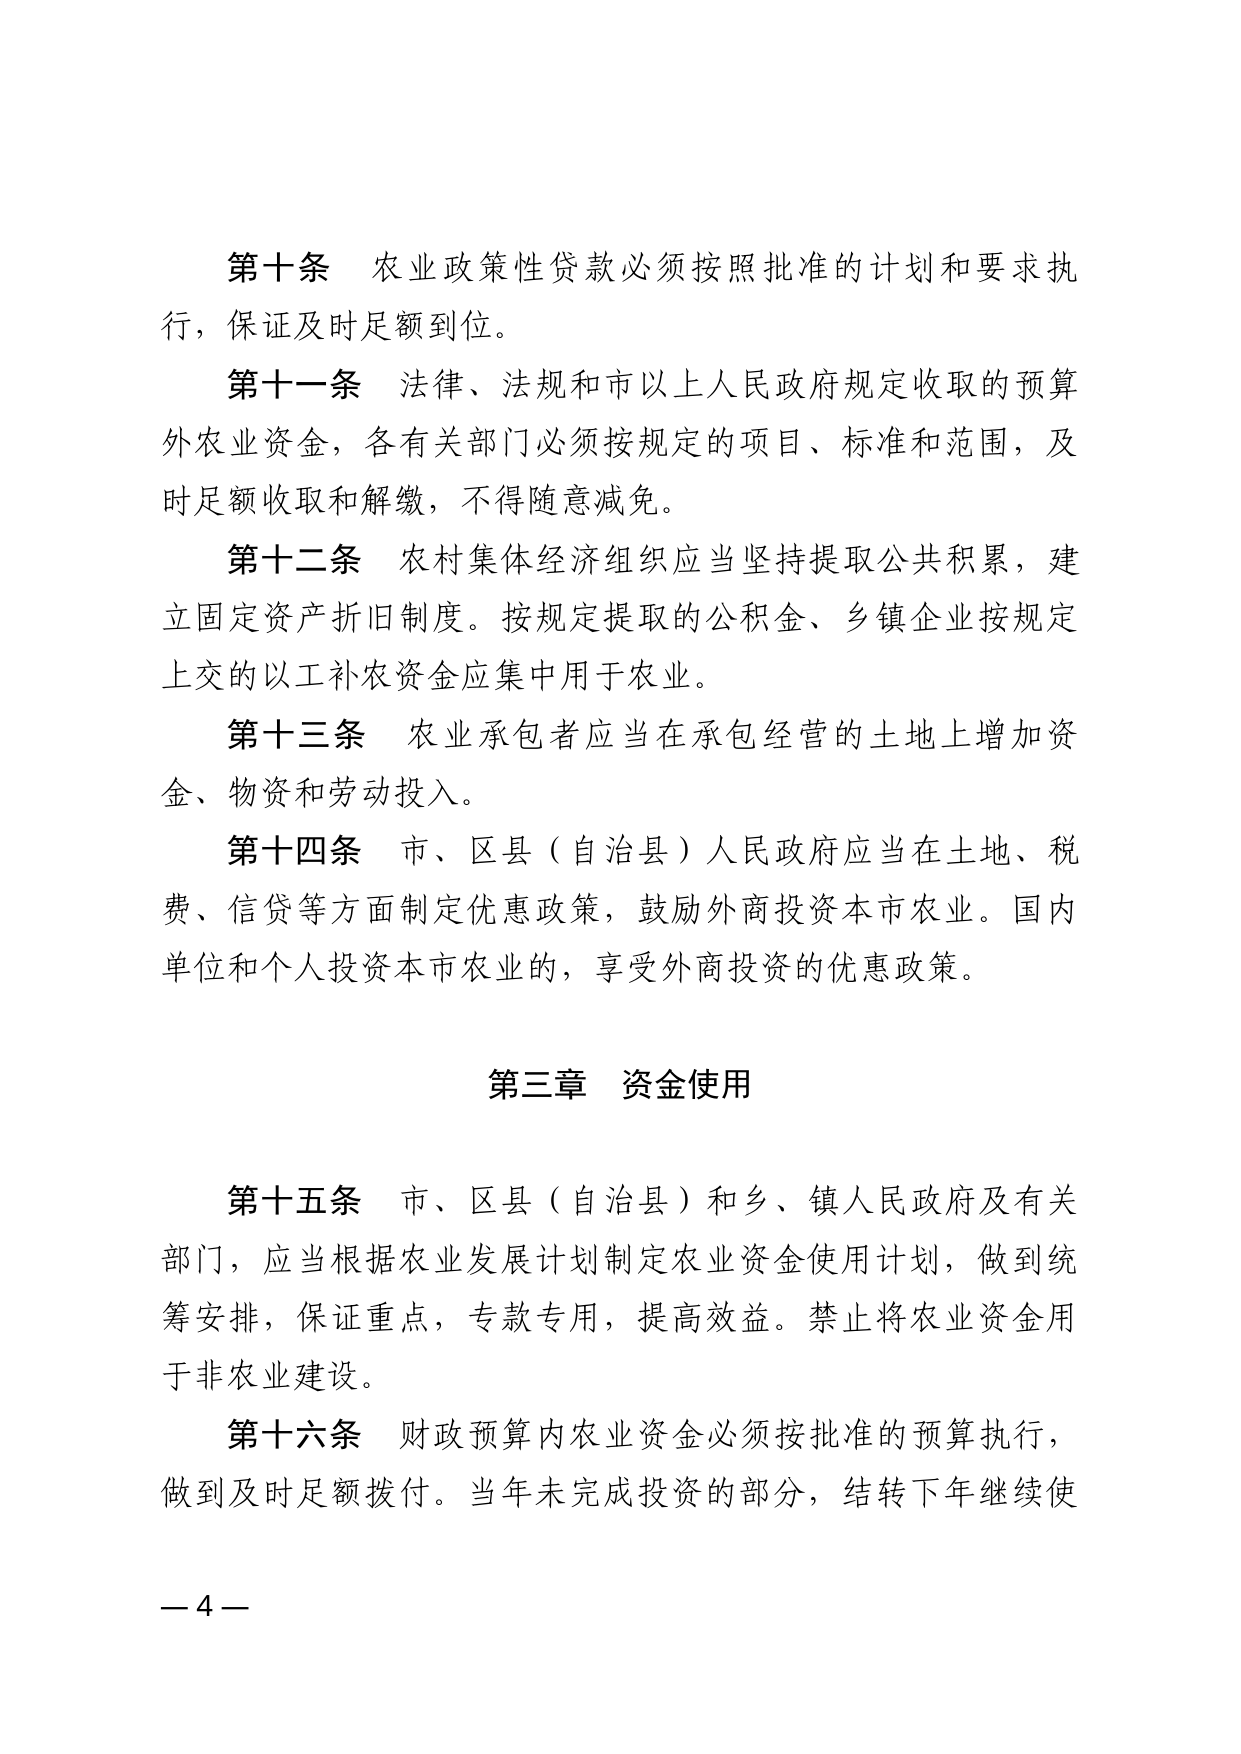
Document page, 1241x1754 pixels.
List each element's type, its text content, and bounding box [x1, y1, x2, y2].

text 第十三条 农业承包者应当在承包经营的土地上增加资金、物资和劳动投入。 [159, 699, 1081, 816]
text 第三章 资金使用 [159, 1049, 1081, 1108]
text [159, 1399, 1081, 1516]
text 第十四条 市、区县（自治县）人民政府应当在土地、税费、信贷等方面制定优惠政策，鼓励外商投资本市农业。国内单位和个人投资本市农业的，享受外商投资的优惠政策。 [159, 816, 1081, 991]
text 第十二条 农村集体经济组织应当坚持提取公共积累，建立固定资产折旧制度。按规定提取的公积金、乡镇企业按规定上交的以工补农资金应集中用于农业。 [159, 524, 1081, 699]
text 第十一条 法律、法规和市以上人民政府规定收取的预算外农业资金，各有关部门必须按规定的项目、标准和范围，及时足额收取和解缴，不得随意减免。 [159, 349, 1081, 524]
text 第十条 农业政策性贷款必须按照批准的计划和要求执行，保证及时足额到位。 [159, 233, 1081, 349]
text 第十五条 市、区县（自治县）和乡、镇人民政府及有关部门，应当根据农业发展计划制定农业资金使用计划，做到统筹安排，保证重点，专款专用，提高效益。禁止将农业资金用于非农业建设。 [159, 1166, 1081, 1399]
